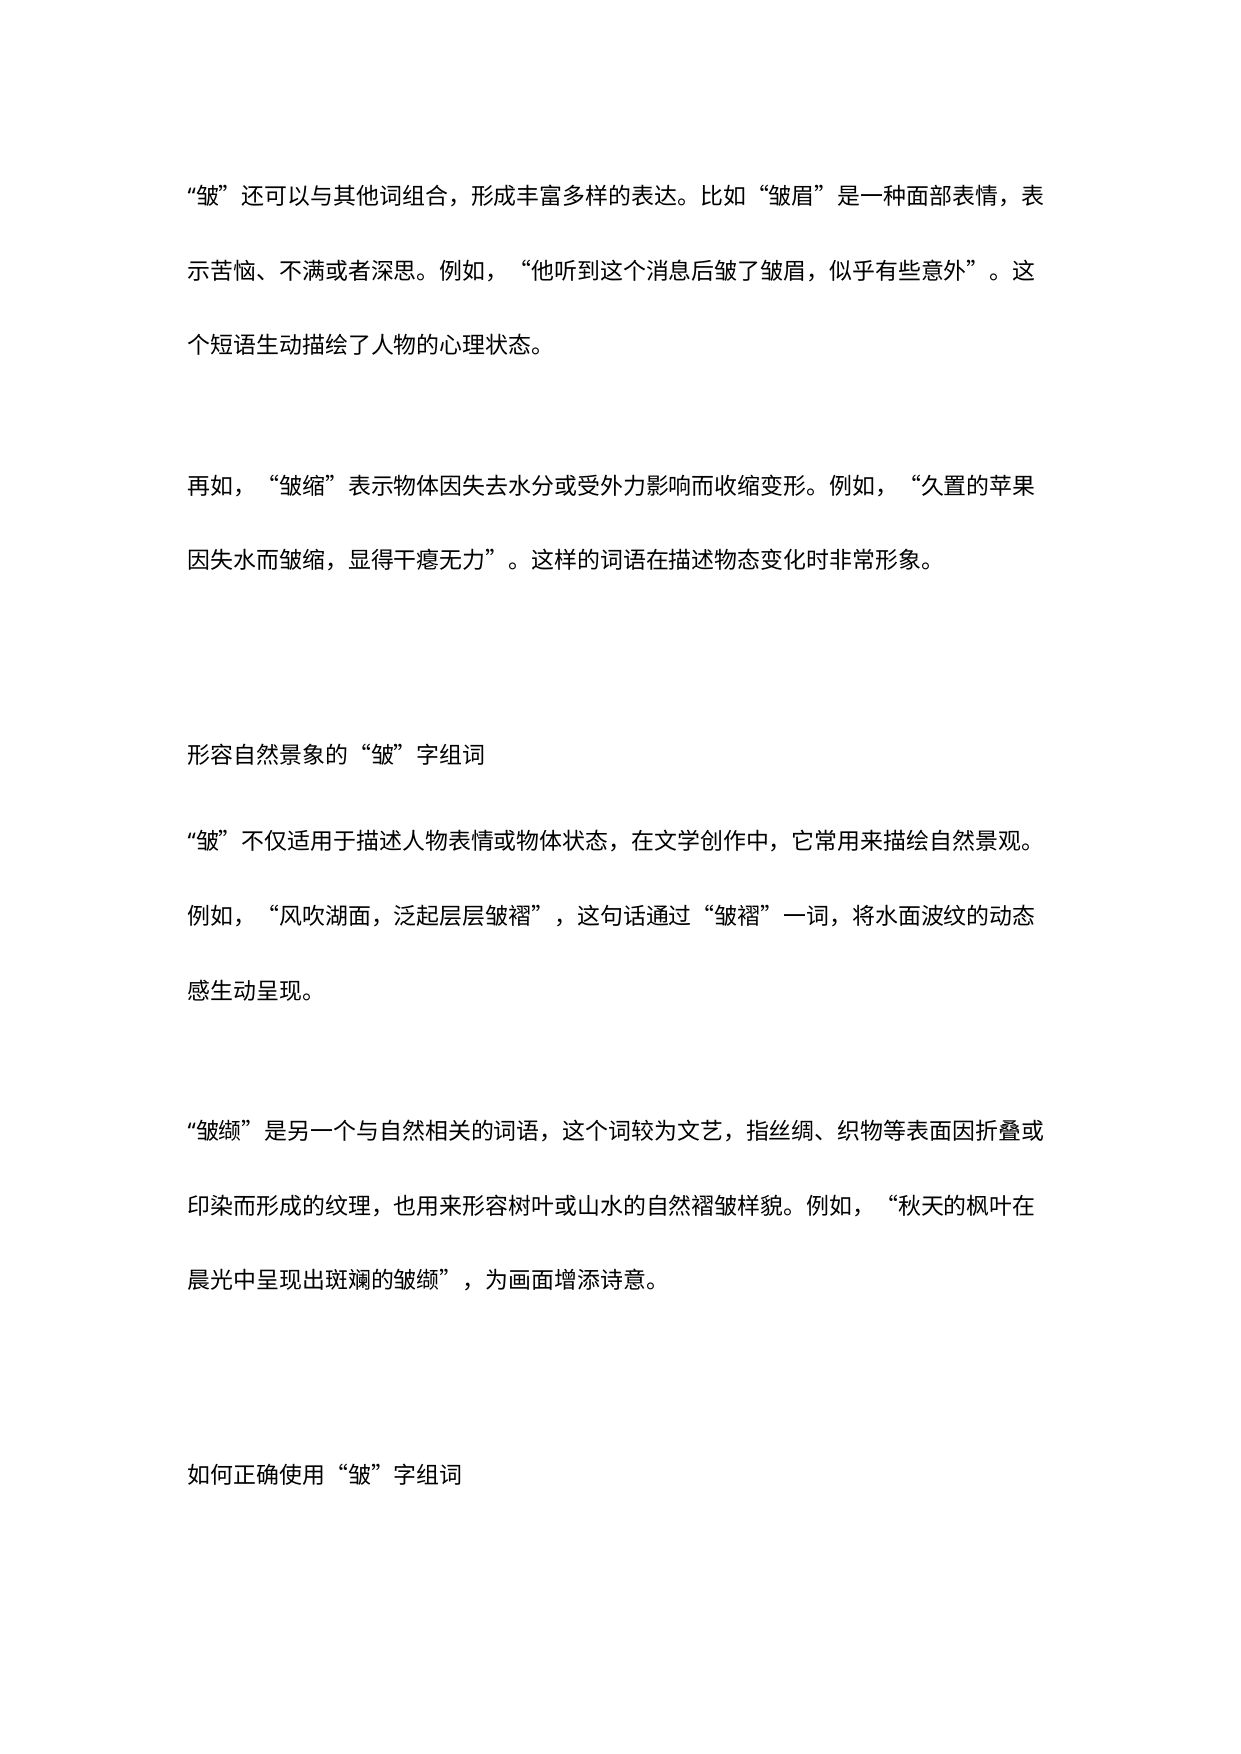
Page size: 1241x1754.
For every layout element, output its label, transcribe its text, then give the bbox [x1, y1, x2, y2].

text 形容自然景象的“皱”字组词 [187, 721, 1053, 786]
text 再如，“皱缩”表示物体因失去水分或受外力影响而收缩变形。例如，“久置的苹果因失水而皱缩，显得干瘪无力”。这样的词语在描述物态变化时非常形象。 [187, 452, 1053, 591]
text “皱缬”是另一个与自然相关的词语，这个词较为文艺，指丝绸、织物等表面因折叠或印染而形成的纹理，也用来形容树叶或山水的自然褶皱样貌。例如，“秋天的枫叶在晨光中呈现出斑斓的皱缬”，为画面增添诗意。 [187, 1097, 1053, 1311]
text “皱”不仅适用于描述人物表情或物体状态，在文学创作中，它常用来描绘自然景观。例如，“风吹湖面，泛起层层皱褶”，这句话通过“皱褶”一词，将水面波纹的动态感生动呈现。 [187, 807, 1053, 1022]
text 如何正确使用“皱”字组词 [187, 1441, 1053, 1506]
text “皱”还可以与其他词组合，形成丰富多样的表达。比如“皱眉”是一种面部表情，表示苦恼、不满或者深思。例如，“他听到这个消息后皱了皱眉，似乎有些意外”。这个短语生动描绘了人物的心理状态。 [187, 162, 1053, 376]
